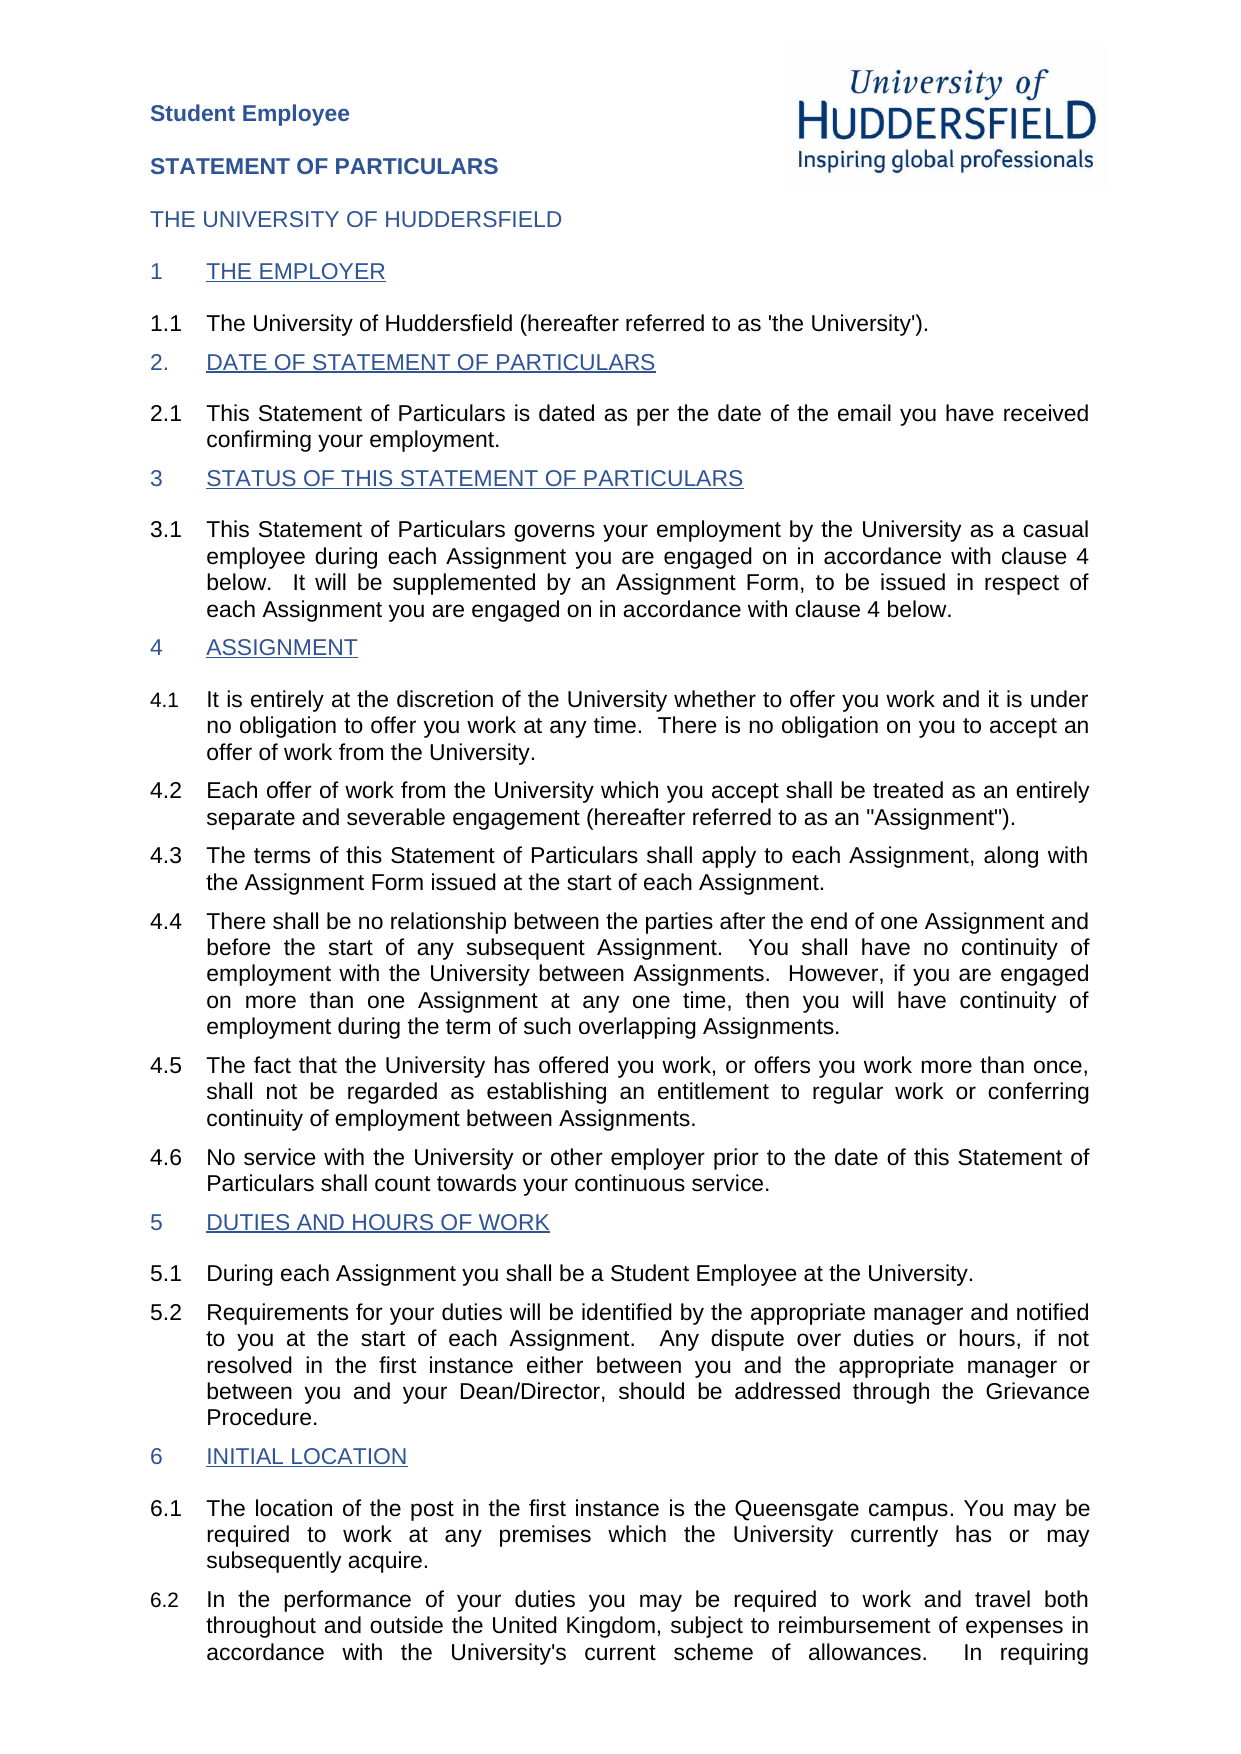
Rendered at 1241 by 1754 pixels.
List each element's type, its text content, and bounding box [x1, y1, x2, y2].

text 1 THE EMPLOYER [150, 258, 1090, 285]
text 4.6 No service with the University or other employer prior to the date of this Statement of Particulars shall count towards your continuous service. [150, 1143, 1090, 1196]
text 4.5 The fact that the University has offered you work, or offers you work more than once, shall not be regarded as establishing an entitlement to regular work or conferring continuity of employment between Assignments. [150, 1052, 1090, 1131]
picture [784, 46, 1110, 188]
text 3 STATUS OF THIS STATEMENT OF PARTICULARS [150, 465, 1090, 491]
text 4.2 Each offer of work from the University which you accept shall be treated as an entirely separate and severable engagement (hereafter referred to as an "Assignment"). [150, 777, 1090, 830]
text 6.1 The location of the post in the first instance is the Queensgate campus. You may be required to work at any premises which the University currently has or may subsequently acquire. [150, 1494, 1090, 1574]
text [150, 1586, 1090, 1665]
text Student Employee [150, 100, 768, 127]
text 3.1 This Statement of Particulars governs your employment by the University as a casual employee during each Assignment you are engaged on in accordance with clause 4 below. It will be supplemented by an Assignment Form, to be issued in respect of each Assignment you are engaged on in accordance with clause 4 below. [150, 516, 1090, 622]
text 4.4 There shall be no relationship between the parties after the end of one Assignment and before the start of any subsequent Assignment. You shall have no continuity of employment with the University between Assignments. However, if you are engaged on more than one Assignment at any one time, then you will have continuity of employment during the term of such overlapping Assignments. [150, 908, 1090, 1039]
text 4.3 The terms of this Statement of Particulars shall apply to each Assignment, along with the Assignment Form issued at the start of each Assignment. [150, 842, 1090, 895]
text 2. DATE OF Statement of particulars [150, 348, 1090, 375]
text 6 INITIAL LOCATION [150, 1443, 1090, 1469]
text 5.1 During each Assignment you shall be a Student Employee at the University. [150, 1260, 1090, 1286]
text 1.1 The University of Huddersfield (hereafter referred to as 'the University'). [150, 310, 1090, 336]
text 4 Assignment [150, 634, 1090, 661]
text STATEMENT OF PARTICULARS [150, 153, 768, 179]
text 5.2 Requirements for your duties will be identified by the appropriate manager and notified to you at the start of each Assignment. Any dispute over duties or hours, if not resolved in the first instance either between you and the appropriate manager or between you and your Dean/Director, should be addressed through the Grievance Procedure. [150, 1299, 1090, 1431]
text 5 DUTIES HOURS OF [150, 1209, 1090, 1235]
text 4.1 It is entirely at the discretion of the University whether to offer you work and it is under no obligation to offer you work at any time. There is no obligation on you to accept an offer of work from the University. [150, 686, 1090, 765]
text THE UNIVERSITY OF HUDDERSFIELD [150, 206, 1090, 232]
text 2.1 This Statement of Particulars is dated as per the date of the email you have received confirming your employment. [150, 400, 1090, 453]
